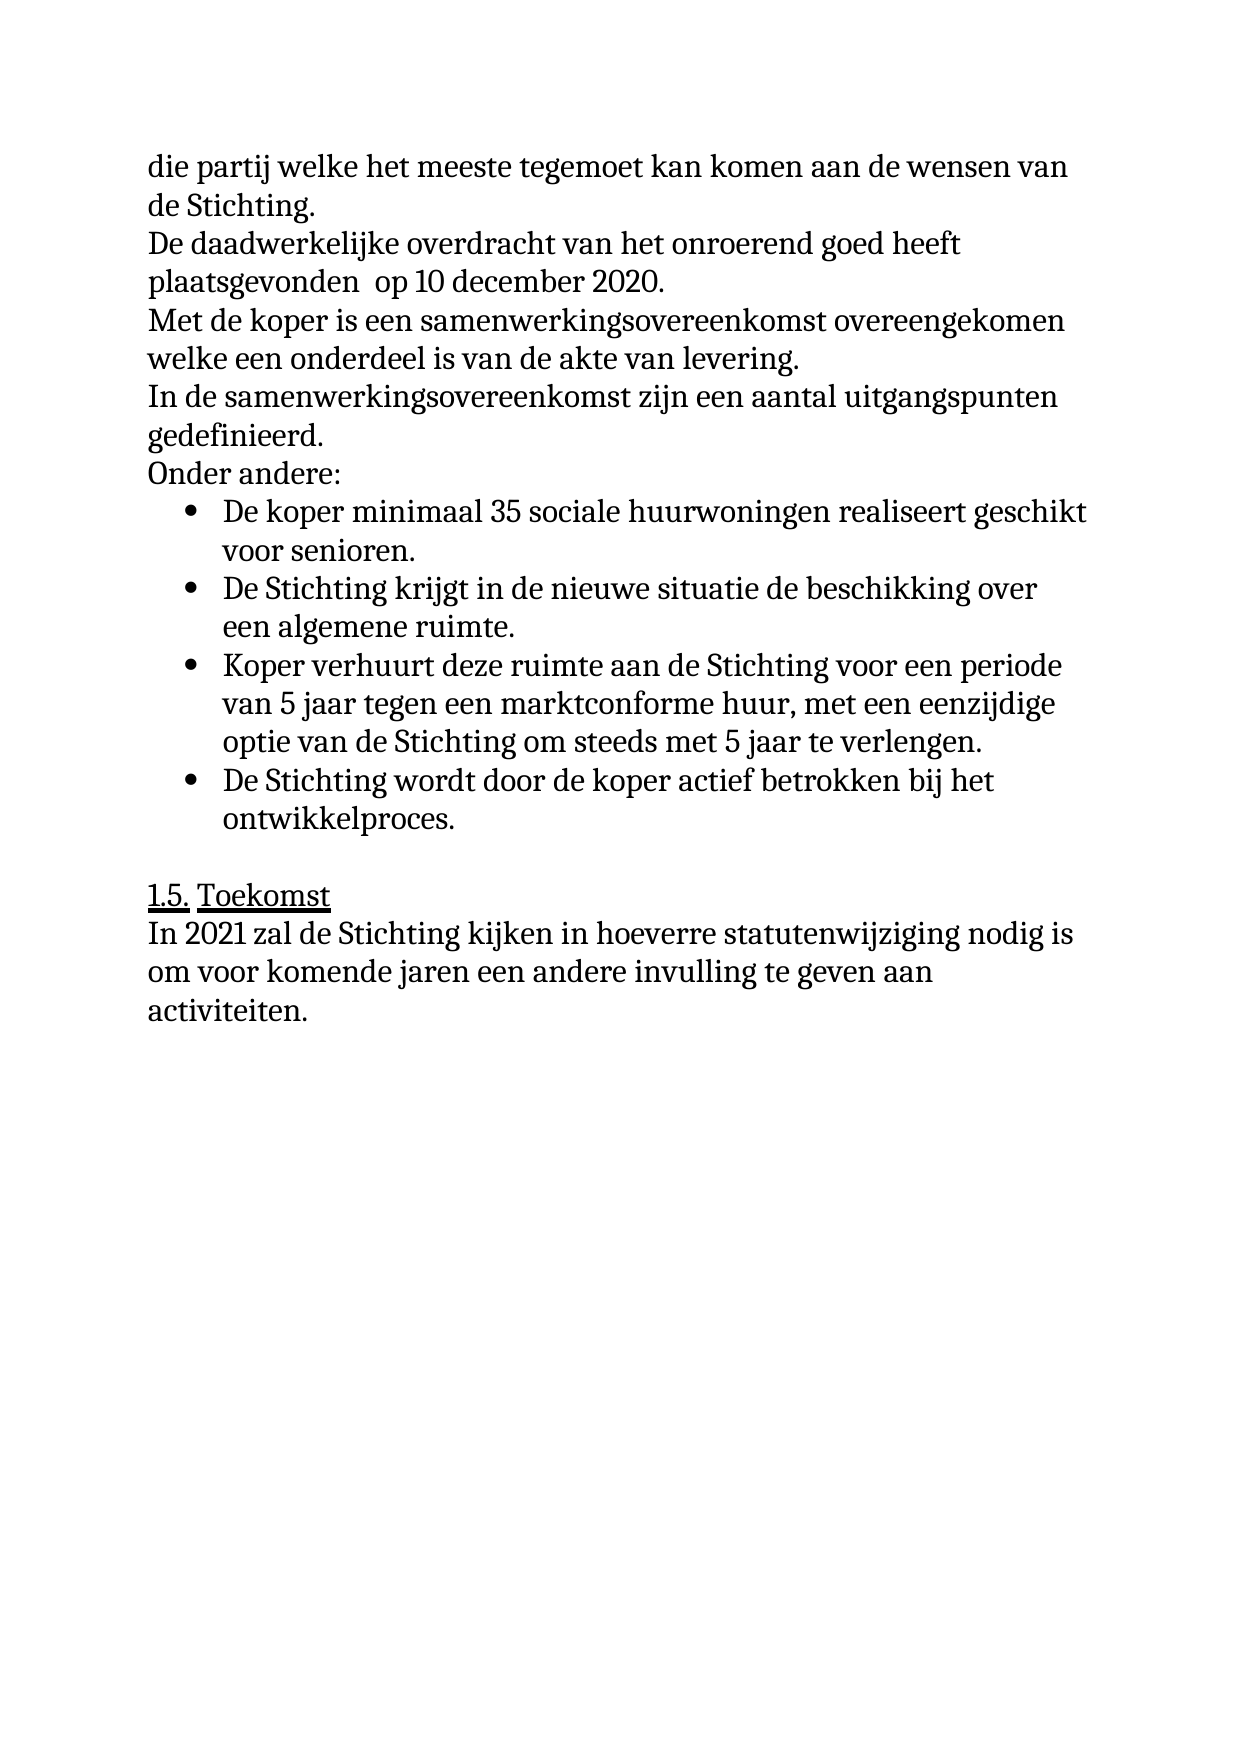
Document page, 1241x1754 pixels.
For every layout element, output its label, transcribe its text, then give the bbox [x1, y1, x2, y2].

text Onder andere: [148, 454, 1093, 493]
list De koper minimaal 35 sociale huurwoningen realiseert geschikt voor senioren. [185, 493, 1093, 569]
text In de samenwerkingsovereenkomst zijn een aantal uitgangspunten gedefinieerd. [148, 378, 1093, 454]
list Koper verhuurt deze ruimte aan de Stichting voor een periode van 5 jaar tegen een marktconforme huur, met een eenzijdige optie van de Stichting om steeds met 5 jaar te verlengen. [185, 646, 1093, 761]
list De Stichting wordt door de koper actief betrokken bij het ontwikkelproces. [185, 761, 1093, 838]
text 1.5. Toekomst [148, 876, 1093, 914]
text De daadwerkelijke overdracht van het onroerend goed heeft plaatsgevonden op 10 december 2020. [148, 224, 1093, 301]
text In 2021 zal de Stichting kijken in hoeverre statutenwijziging nodig is om voor komende jaren een andere invulling te geven aan activiteiten. [148, 914, 1093, 1029]
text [148, 148, 1093, 224]
text Met de koper is een samenwerkingsovereenkomst overeengekomen welke een onderdeel is van de akte van levering. [148, 301, 1093, 378]
list De Stichting krijgt in de nieuwe situatie de beschikking over een algemene ruimte. [185, 569, 1093, 646]
